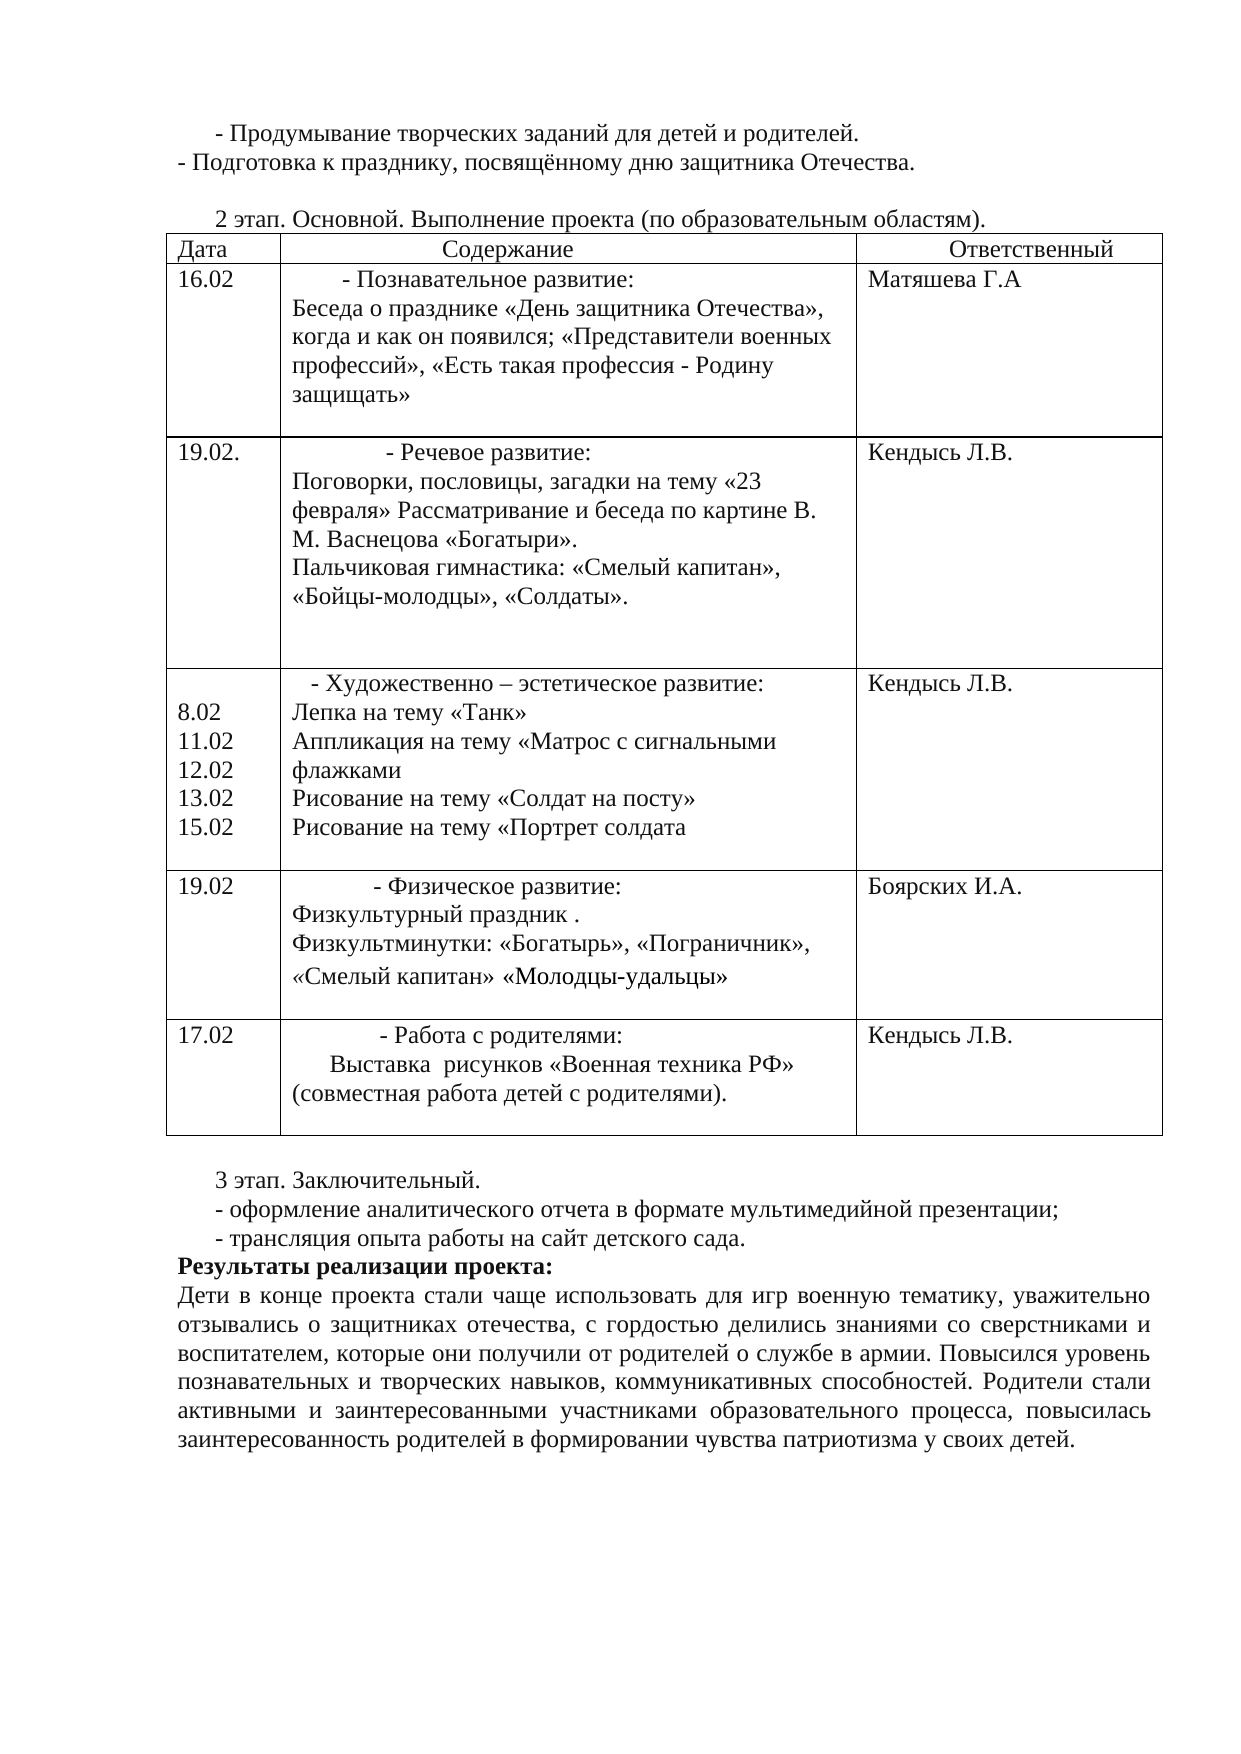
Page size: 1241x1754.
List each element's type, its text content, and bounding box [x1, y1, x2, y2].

table_header Дата [167, 234, 280, 263]
table_header Ответственный [857, 234, 1162, 263]
text 2 этап. Основной. Выполнение проекта (по образовательным областям). [177, 204, 1152, 233]
text Результаты реализации проекта: [177, 1251, 1152, 1280]
text - оформление аналитического отчета в формате мультимедийной презентации; [177, 1194, 1152, 1223]
table_cell 19.02. [167, 438, 280, 667]
table_cell 8.02 11.02 12.02 13.02 15.02 [167, 669, 280, 870]
table_cell Боярских И.А. [857, 871, 1162, 1019]
table_cell - Познавательное развитие: Беседа о празднике «День защитника Отечества», когда и как он появился; «Представители военных профессий», «Есть такая профессия - Родину защищать» [281, 264, 856, 436]
table_cell 17.02 [167, 1020, 280, 1135]
text - Продумывание творческих заданий для детей и родителей. [177, 118, 1152, 147]
text - Подготовка к празднику, посвящённому дню защитника Отечества. [177, 147, 1152, 176]
table_header Содержание [281, 234, 856, 263]
table_cell 19.02 [167, 871, 280, 1019]
table_cell Матяшева Г.А [857, 264, 1162, 436]
table_cell Кендысь Л.В. [857, 1020, 1162, 1135]
table_cell - Работа с родителями: Выставка рисунков «Военная техника РФ» (совместная работа детей с родителями). [281, 1020, 856, 1135]
text Дети в конце проекта стали чаще использовать для игр военную тематику, уважительно отзывались о защитниках отечества, с гордостью делились знаниями со сверстниками и воспитателем, которые они получили от родителей о службе в армии. Повысился уровень познавательных и творческих навыков, коммуникативных способностей. Родители стали активными и заинтересованными участниками образовательного процесса, повысилась заинтересованность родителей в формировании чувства патриотизма у своих детей. [177, 1280, 1152, 1453]
text - трансляция опыта работы на сайт детского сада. [177, 1223, 1152, 1251]
table_cell Кендысь Л.В. [857, 438, 1162, 667]
table_cell Кендысь Л.В. [857, 669, 1162, 870]
table_cell 16.02 [167, 264, 280, 436]
table_cell - Физическое развитие: Физкультурный праздник . Физкультминутки: «Богатырь», «Пограничник», «Смелый капитан» «Молодцы-удальцы» [281, 871, 856, 1019]
text 3 этап. Заключительный. [177, 1165, 1152, 1194]
table_cell - Речевое развитие: Поговорки, пословицы, загадки на тему «23 февраля» Рассматривание и беседа по картине В. М. Васнецова «Богатыри». Пальчиковая гимнастика: «Смелый капитан», «Бойцы-молодцы», «Солдаты». [281, 438, 856, 667]
table_cell - Художественно – эстетическое развитие: Лепка на тему «Танк» Аппликация на тему «Матрос с сигнальными флажками Рисование на тему «Солдат на посту» Рисование на тему «Портрет солдата [281, 669, 856, 870]
